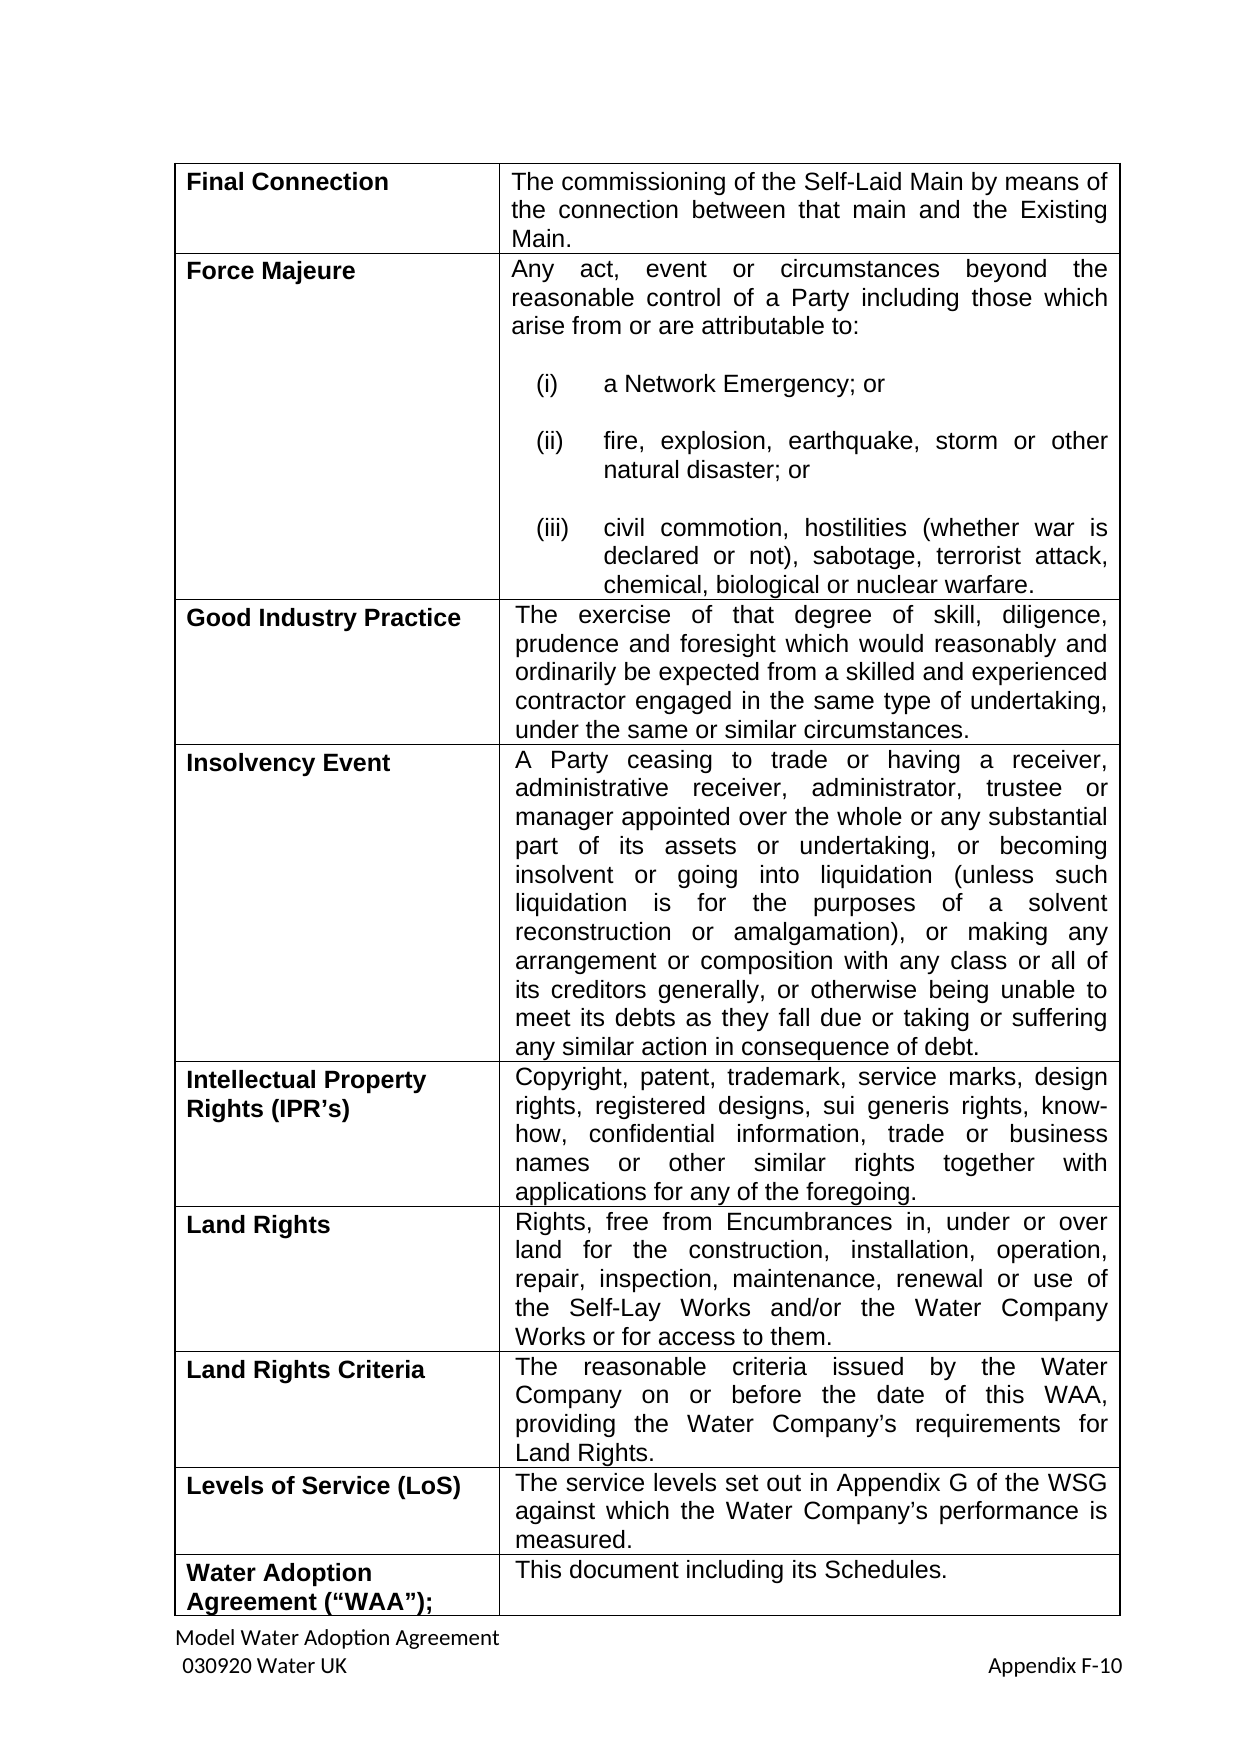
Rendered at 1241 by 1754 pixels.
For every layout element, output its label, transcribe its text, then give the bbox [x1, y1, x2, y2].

table_cell This document including its Schedules. [500, 1555, 1119, 1615]
table_cell Land Rights Criteria [176, 1352, 499, 1467]
table_cell Force Majeure [176, 254, 499, 599]
table_cell The reasonable criteria issued by the Water Company on or before the date of this WAA, providing the Water Company’s requirements for Land Rights. [500, 1352, 1119, 1467]
table_cell Any act, event or circumstances beyond the reasonable control of a Party including those which arise from or are attributable to: a Network Emergency; or fire, explosion, earthquake, storm or other natural disaster; or civil commotion, hostilities (whether war is declared or not), sabotage, terrorist attack, chemical, biological or nuclear warfare. [500, 254, 1119, 599]
table_cell Rights, free from Encumbrances in, under or over land for the construction, installation, operation, repair, inspection, maintenance, renewal or use of the Self-Lay Works and/or the Water Company Works or for access to them. [500, 1207, 1119, 1351]
table_cell Intellectual Property Rights (IPR’s) [176, 1062, 499, 1206]
table_cell The service levels set out in Appendix G of the WSG against which the Water Company’s performance is measured. [500, 1468, 1119, 1554]
table_cell Land Rights [176, 1207, 499, 1351]
table_cell Copyright, patent, trademark, service marks, design rights, registered designs, sui generis rights, know-how, confidential information, trade or business names or other similar rights together with applications for any of the foregoing. [500, 1062, 1119, 1206]
table_cell Good Industry Practice [176, 600, 499, 744]
table_cell The exercise of that degree of skill, diligence, prudence and foresight which would reasonably and ordinarily be expected from a skilled and experienced contractor engaged in the same type of undertaking, under the same or similar circumstances. [500, 600, 1119, 744]
table_cell Final Connection [176, 164, 499, 253]
table_cell Water Adoption Agreement (“WAA”); [176, 1555, 499, 1615]
table_cell Levels of Service (LoS) [176, 1468, 499, 1554]
table_cell A Party ceasing to trade or having a receiver, administrative receiver, administrator, trustee or manager appointed over the whole or any substantial part of its assets or undertaking, or becoming insolvent or going into liquidation (unless such liquidation is for the purposes of a solvent reconstruction or amalgamation), or making any arrangement or composition with any class or all of its creditors generally, or otherwise being unable to meet its debts as they fall due or taking or suffering any similar action in consequence of debt. [500, 745, 1119, 1061]
table_cell The commissioning of the Self-Laid Main by means of the connection between that main and the Existing Main. [500, 164, 1119, 253]
table_cell Insolvency Event [176, 745, 499, 1061]
